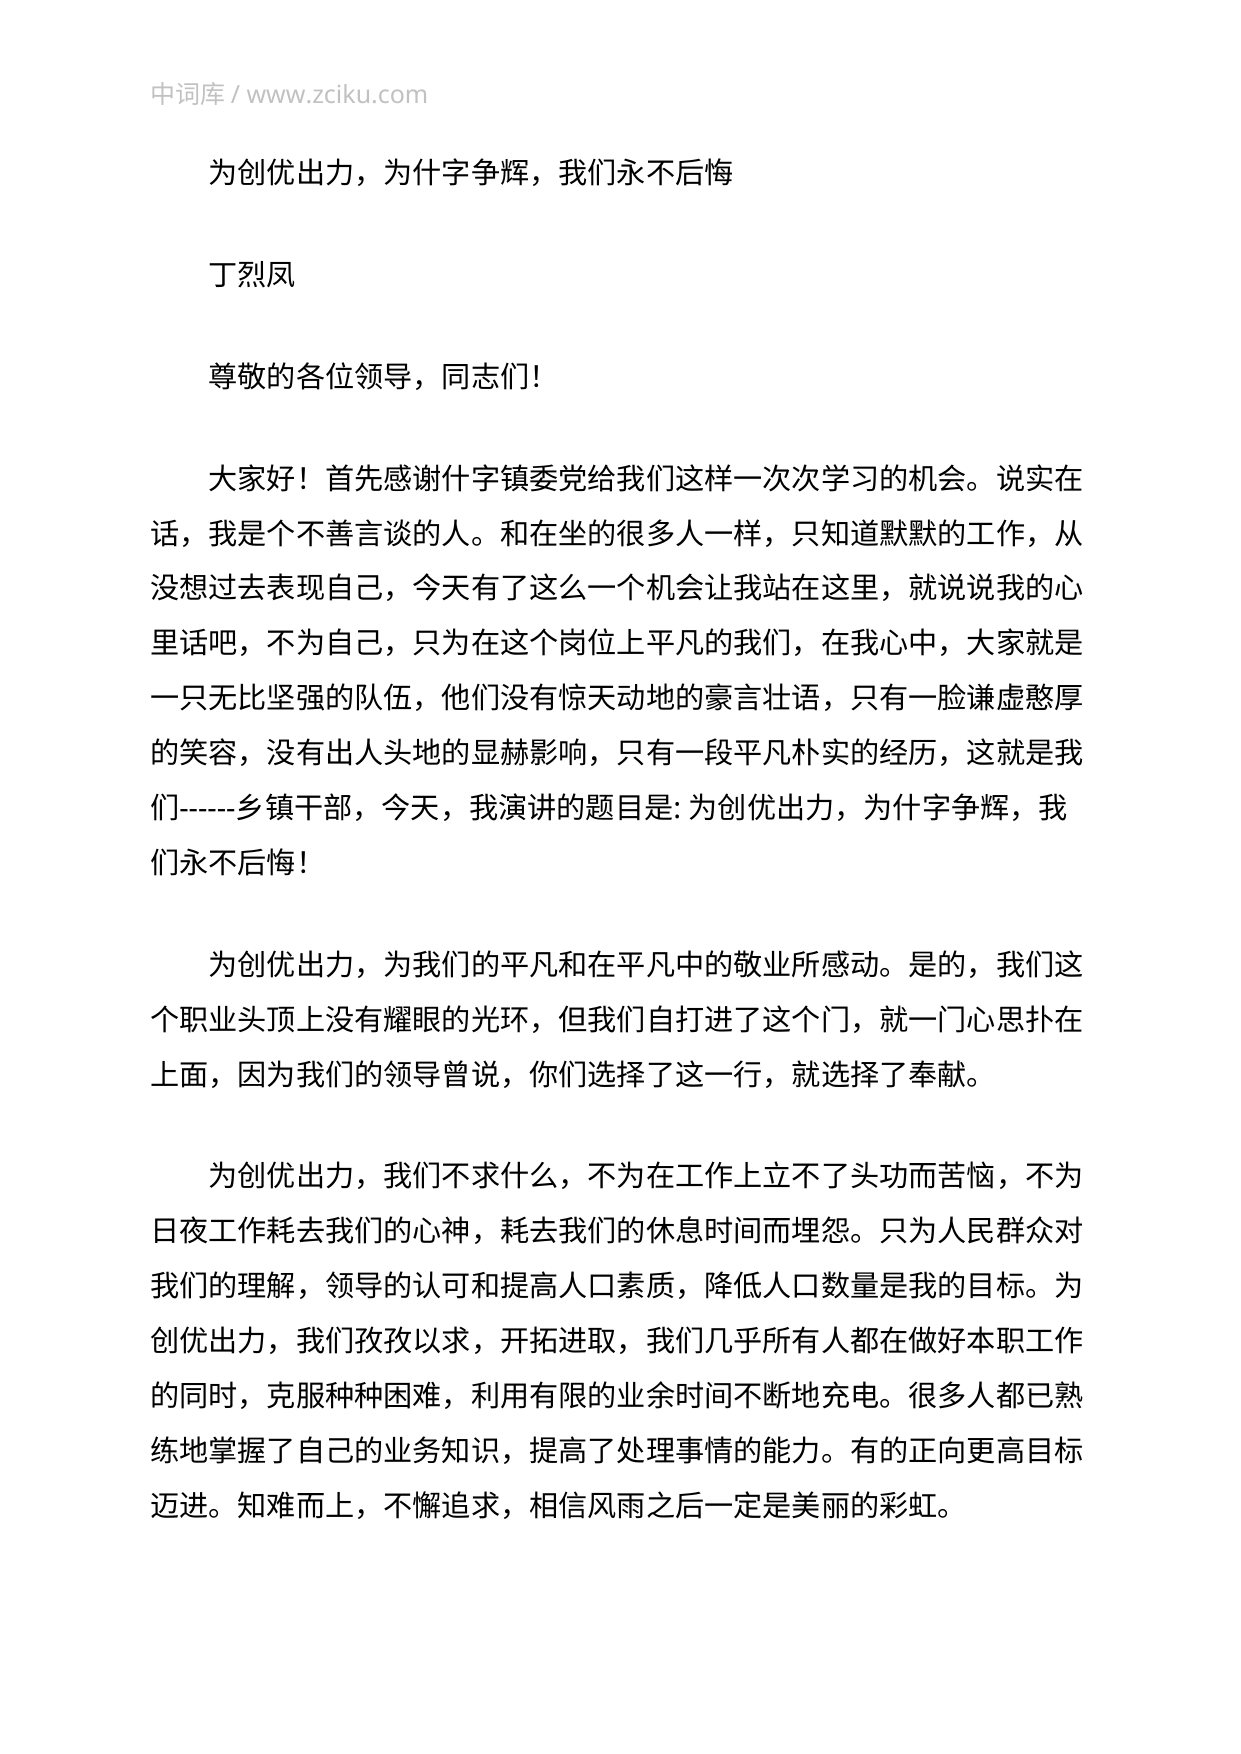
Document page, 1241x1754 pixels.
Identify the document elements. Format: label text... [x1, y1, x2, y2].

text 为创优出力，为我们的平凡和在平凡中的敬业所感动。是的，我们这个职业头顶上没有耀眼的光环，但我们自打进了这个门，就一门心思扑在上面，因为我们的领导曾说，你们选择了这一行，就选择了奉献。 [150, 941, 1090, 1093]
text 尊敬的各位领导，同志们！ [150, 353, 1090, 396]
text 丁烈凤 [150, 252, 1090, 294]
text 大家好！首先感谢什字镇委党给我们这样一次次学习的机会。说实在话，我是个不善言谈的人。和在坐的很多人一样，只知道默默的工作，从没想过去表现自己，今天有了这么一个机会让我站在这里，就说说我的心里话吧，不为自己，只为在这个岗位上平凡的我们，在我心中，大家就是一只无比坚强的队伍，他们没有惊天动地的豪言壮语，只有一脸谦虚憨厚的笑容，没有出人头地的显赫影响，只有一段平凡朴实的经历，这就是我们------乡镇干部，今天，我演讲的题目是: 为创优出力，为什字争辉，我们永不后悔！ [150, 455, 1090, 882]
text 为创优出力，为什字争辉，我们永不后悔 [150, 150, 1090, 192]
text 为创优出力，我们不求什么，不为在工作上立不了头功而苦恼，不为日夜工作耗去我们的心神，耗去我们的休息时间而埋怨。只为人民群众对我们的理解，领导的认可和提高人口素质，降低人口数量是我的目标。为创优出力，我们孜孜以求，开拓进取，我们几乎所有人都在做好本职工作的同时，克服种种困难，利用有限的业余时间不断地充电。很多人都已熟练地掌握了自己的业务知识，提高了处理事情的能力。有的正向更高目标迈进。知难而上，不懈追求，相信风雨之后一定是美丽的彩虹。 [150, 1153, 1090, 1525]
